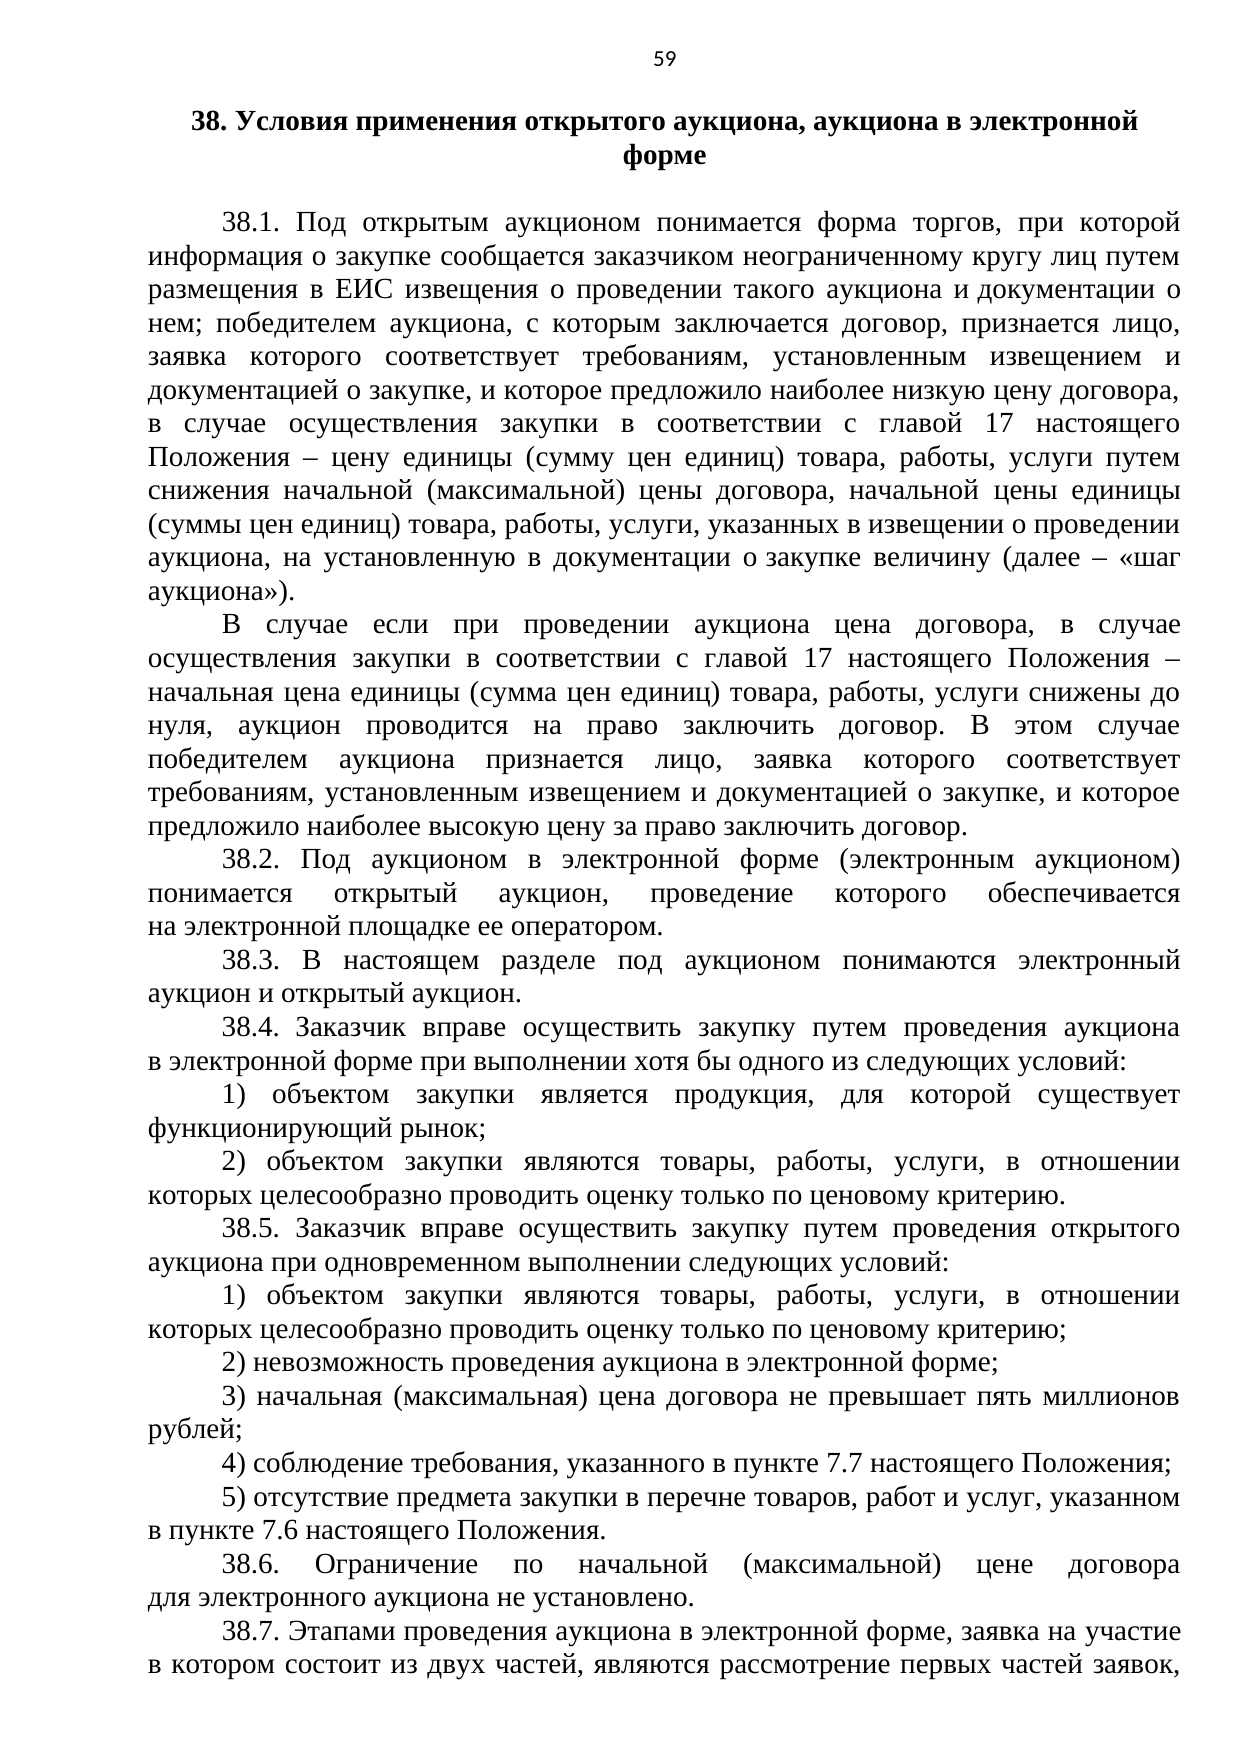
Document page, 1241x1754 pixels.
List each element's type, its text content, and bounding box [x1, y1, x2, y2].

text 38.2. Под аукционом в электронной форме (электронным аукционом) понимается открытый аукцион, проведение которого обеспечивается на электронной площадке ее оператором. [148, 841, 1181, 942]
text 38.5. Заказчик вправе осуществить закупку путем проведения открытого аукциона при одновременном выполнении следующих условий: [148, 1210, 1181, 1277]
text 2) невозможность проведения аукциона в электронной форме; [148, 1344, 1181, 1378]
text 1) объектом закупки являются товары, работы, услуги, в отношении которых целесообразно проводить оценку только по ценовому критерию; [148, 1277, 1181, 1344]
text 38.3. В настоящем разделе под аукционом понимаются электронный аукцион и открытый аукцион. [148, 942, 1181, 1009]
text 38.1. Под открытым аукционом понимается форма торгов, при которой информация о закупке сообщается заказчиком неограниченному кругу лиц путем размещения в ЕИС извещения о проведении такого аукциона и документации о нем; победителем аукциона, с которым заключается договор, признается лицо, заявка которого соответствует требованиям, установленным извещением и документацией о закупке, и которое предложило наиболее низкую цену договора, в случае осуществления закупки в соответствии с главой 17 настоящего Положения – цену единицы (сумму цен единиц) товара, работы, услуги путем снижения начальной (максимальной) цены договора, начальной цены единицы (суммы цен единиц) товара, работы, услуги, указанных в извещении о проведении аукциона, на установленную в документации о закупке величину (далее – «шаг аукциона»). [148, 204, 1181, 607]
subtitle 38. Условия применения открытого аукциона, аукциона в электронной форме [148, 103, 1181, 171]
text 4) соблюдение требования, указанного в пункте 7.7 настоящего Положения; [148, 1445, 1181, 1479]
text 1) объектом закупки является продукция, для которой существует функционирующий рынок; [148, 1076, 1181, 1143]
text В случае если при проведении аукциона цена договора, в случае осуществления закупки в соответствии с главой 17 настоящего Положения – начальная цена единицы (сумма цен единиц) товара, работы, услуги снижены до нуля, аукцион проводится на право заключить договор. В этом случае победителем аукциона признается лицо, заявка которого соответствует требованиям, установленным извещением и документацией о закупке, и которое предложило наиболее высокую цену за право заключить договор. [148, 607, 1181, 841]
text 38.6. Ограничение по начальной (максимальной) цене договора для электронного аукциона не установлено. [148, 1546, 1181, 1613]
text 38.4. Заказчик вправе осуществить закупку путем проведения аукциона в электронной форме при выполнении хотя бы одного из следующих условий: [148, 1009, 1181, 1076]
text 5) отсутствие предмета закупки в перечне товаров, работ и услуг, указанном в пункте 7.6 настоящего Положения. [148, 1479, 1181, 1546]
text 2) объектом закупки являются товары, работы, услуги, в отношении которых целесообразно проводить оценку только по ценовому критерию. [148, 1143, 1181, 1210]
text 3) начальная (максимальная) цена договора не превышает пять миллионов рублей; [148, 1378, 1181, 1445]
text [148, 1613, 1181, 1680]
